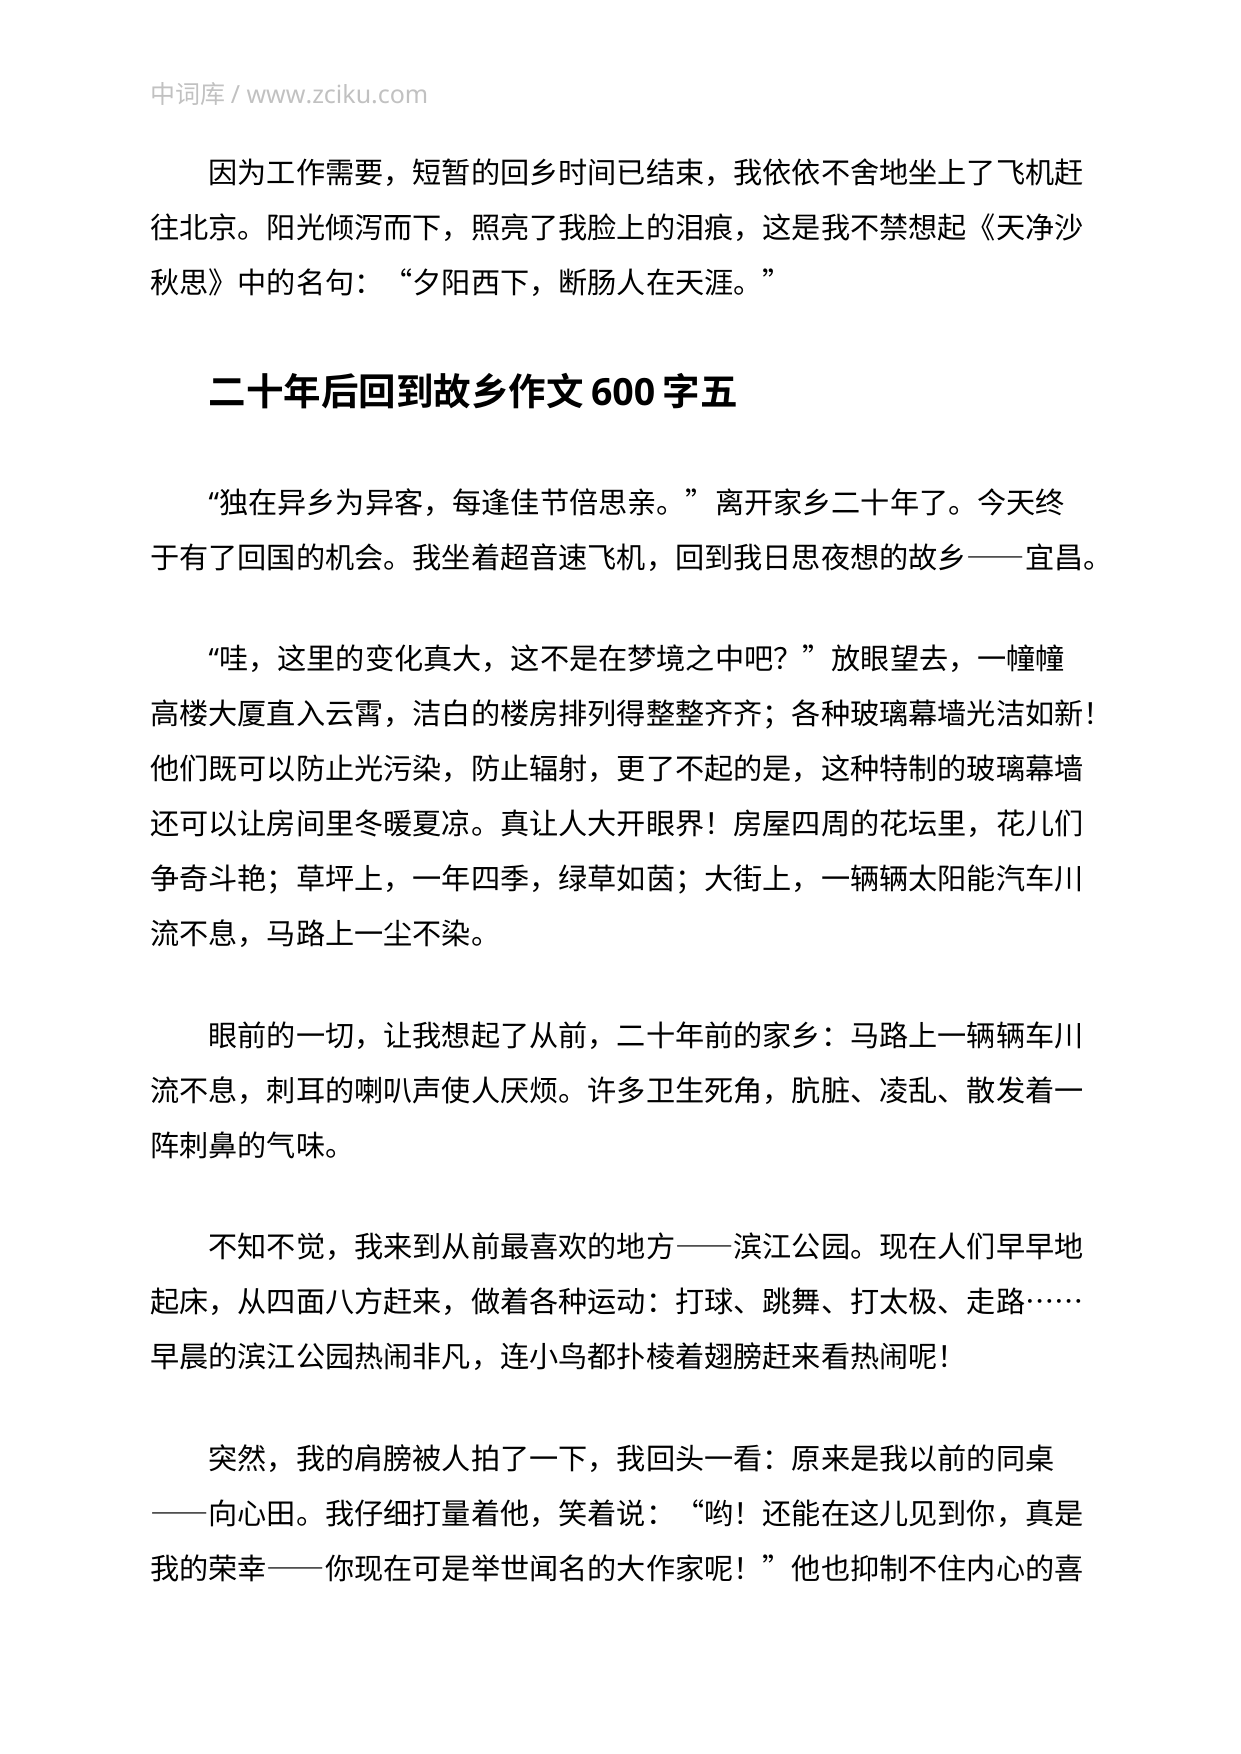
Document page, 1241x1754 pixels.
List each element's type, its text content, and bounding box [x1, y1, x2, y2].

text 因为工作需要，短暂的回乡时间已结束，我依依不舍地坐上了飞机赶往北京。阳光倾泻而下，照亮了我脸上的泪痕，这是我不禁想起《天净沙 秋思》中的名句：“夕阳西下，断肠人在天涯。” [150, 150, 1090, 302]
text 眼前的一切，让我想起了从前，二十年前的家乡：马路上一辆辆车川流不息，刺耳的喇叭声使人厌烦。许多卫生死角，肮脏、凌乱、散发着一阵刺鼻的气味。 [150, 1012, 1090, 1164]
text 不知不觉，我来到从前最喜欢的地方——滨江公园。现在人们早早地起床，从四面八方赶来，做着各种运动：打球、跳舞、打太极、走路……早晨的滨江公园热闹非凡，连小鸟都扑棱着翅膀赶来看热闹呢！ [150, 1224, 1090, 1376]
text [150, 1435, 1090, 1587]
text “哇，这里的变化真大，这不是在梦境之中吧？”放眼望去，一幢幢高楼大厦直入云霄，洁白的楼房排列得整整齐齐；各种玻璃幕墙光洁如新！他们既可以防止光污染，防止辐射，更了不起的是，这种特制的玻璃幕墙还可以让房间里冬暖夏凉。真让人大开眼界！房屋四周的花坛里，花儿们争奇斗艳；草坪上，一年四季，绿草如茵；大街上，一辆辆太阳能汽车川流不息，马路上一尘不染。 [150, 636, 1090, 953]
text “独在异乡为异客，每逢佳节倍思亲。”离开家乡二十年了。今天终于有了回国的机会。我坐着超音速飞机，回到我日思夜想的故乡——宜昌。 [150, 479, 1090, 576]
text 二十年后回到故乡作文600字五 [150, 362, 1090, 416]
